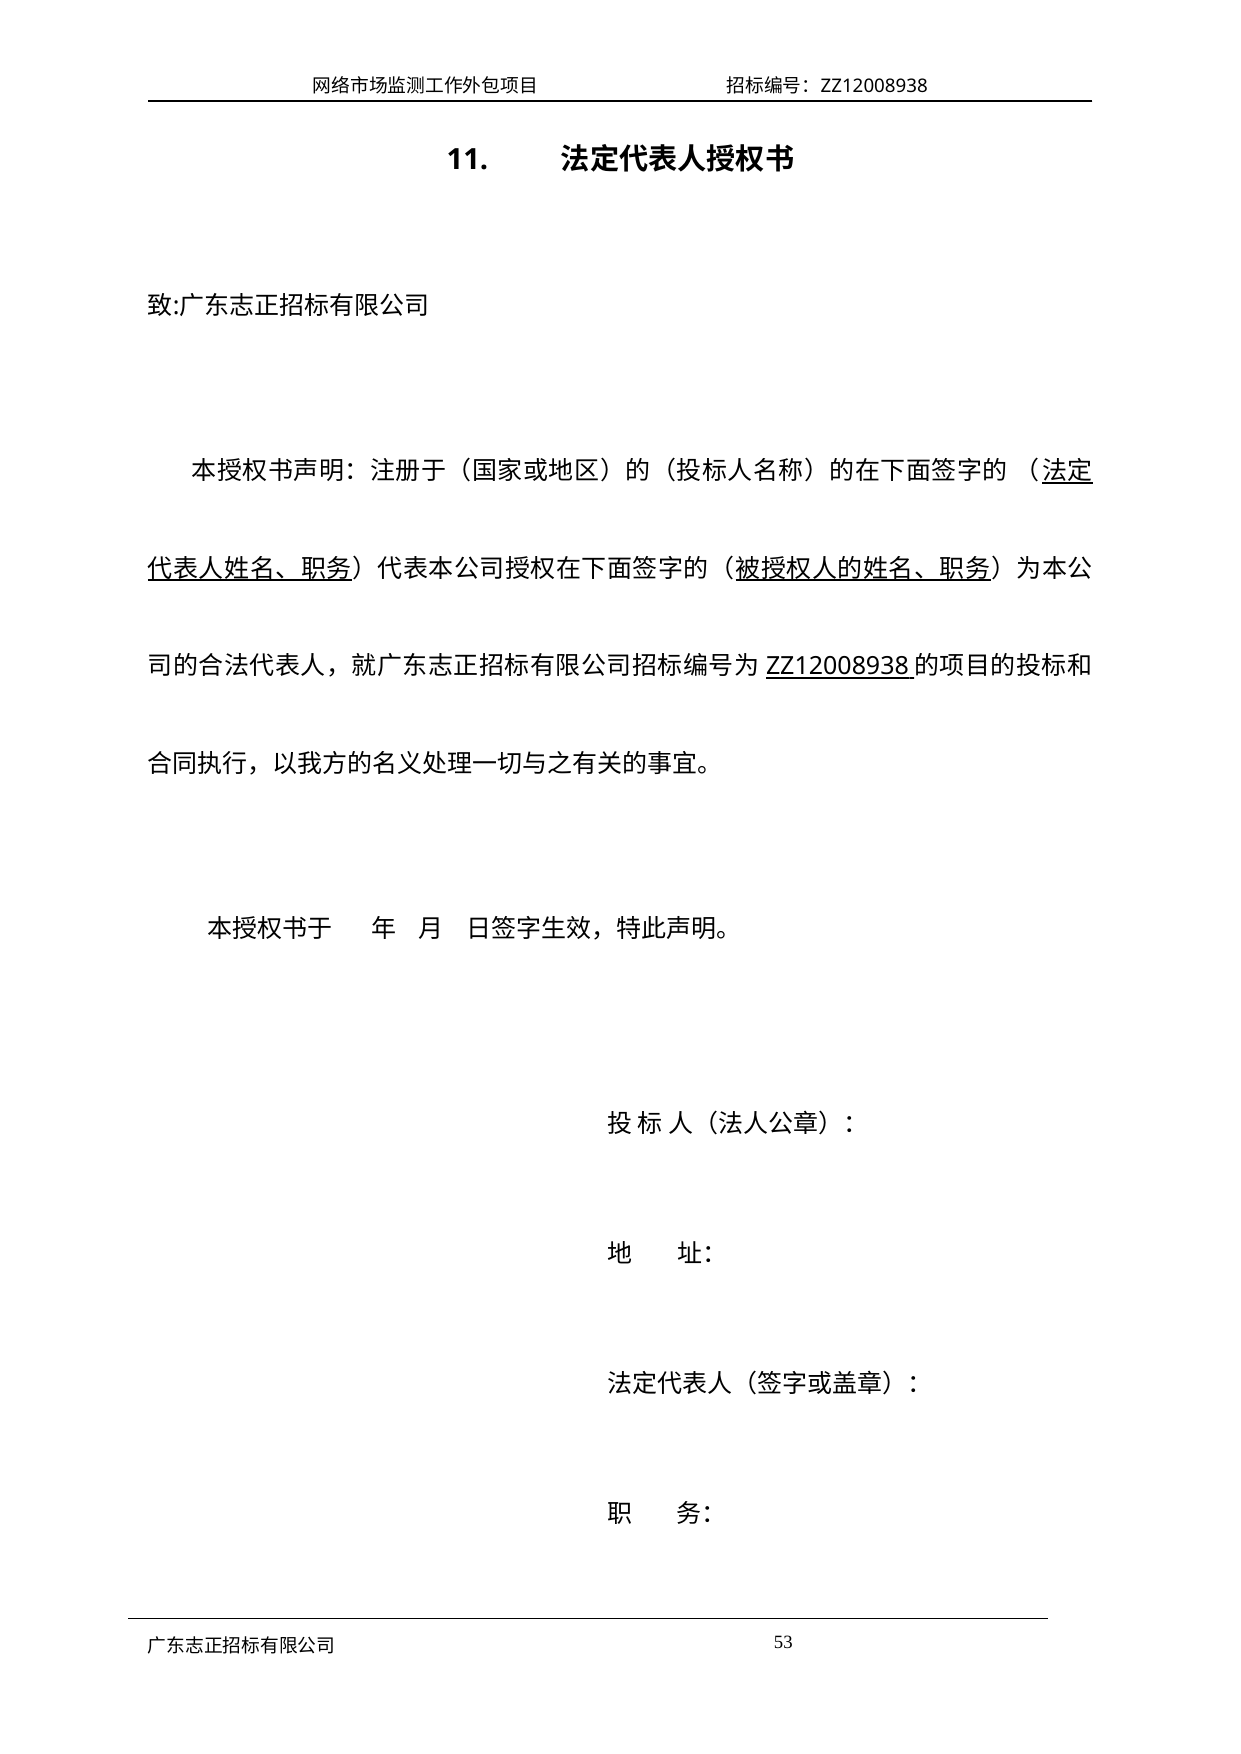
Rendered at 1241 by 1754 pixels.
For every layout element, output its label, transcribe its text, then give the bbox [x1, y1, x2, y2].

subtitle 法定代表人授权书 [148, 139, 1092, 177]
text 致:广东志正招标有限公司 [148, 271, 1092, 336]
text 本授权书于 年 月 日签字生效，特此声明。 [148, 894, 1092, 959]
text 地 址： [607, 1219, 1092, 1284]
text 职 务： [607, 1479, 1092, 1544]
text 投 标 人（法人公章）： [607, 1089, 1092, 1154]
text 本授权书声明：注册于（国家或地区）的（投标人名称）的在下面签字的 （法定代表人姓名、职务）代表本公司授权在下面签字的（被授权人的姓名、职务）为本公司的合法代表人，就广东志正招标有限公司招标编号为ZZ12008938的项目的投标和合同执行，以我方的名义处理一切与之有关的事宜。 [148, 436, 1092, 794]
text 法定代表人（签字或盖章）： [607, 1349, 1092, 1414]
